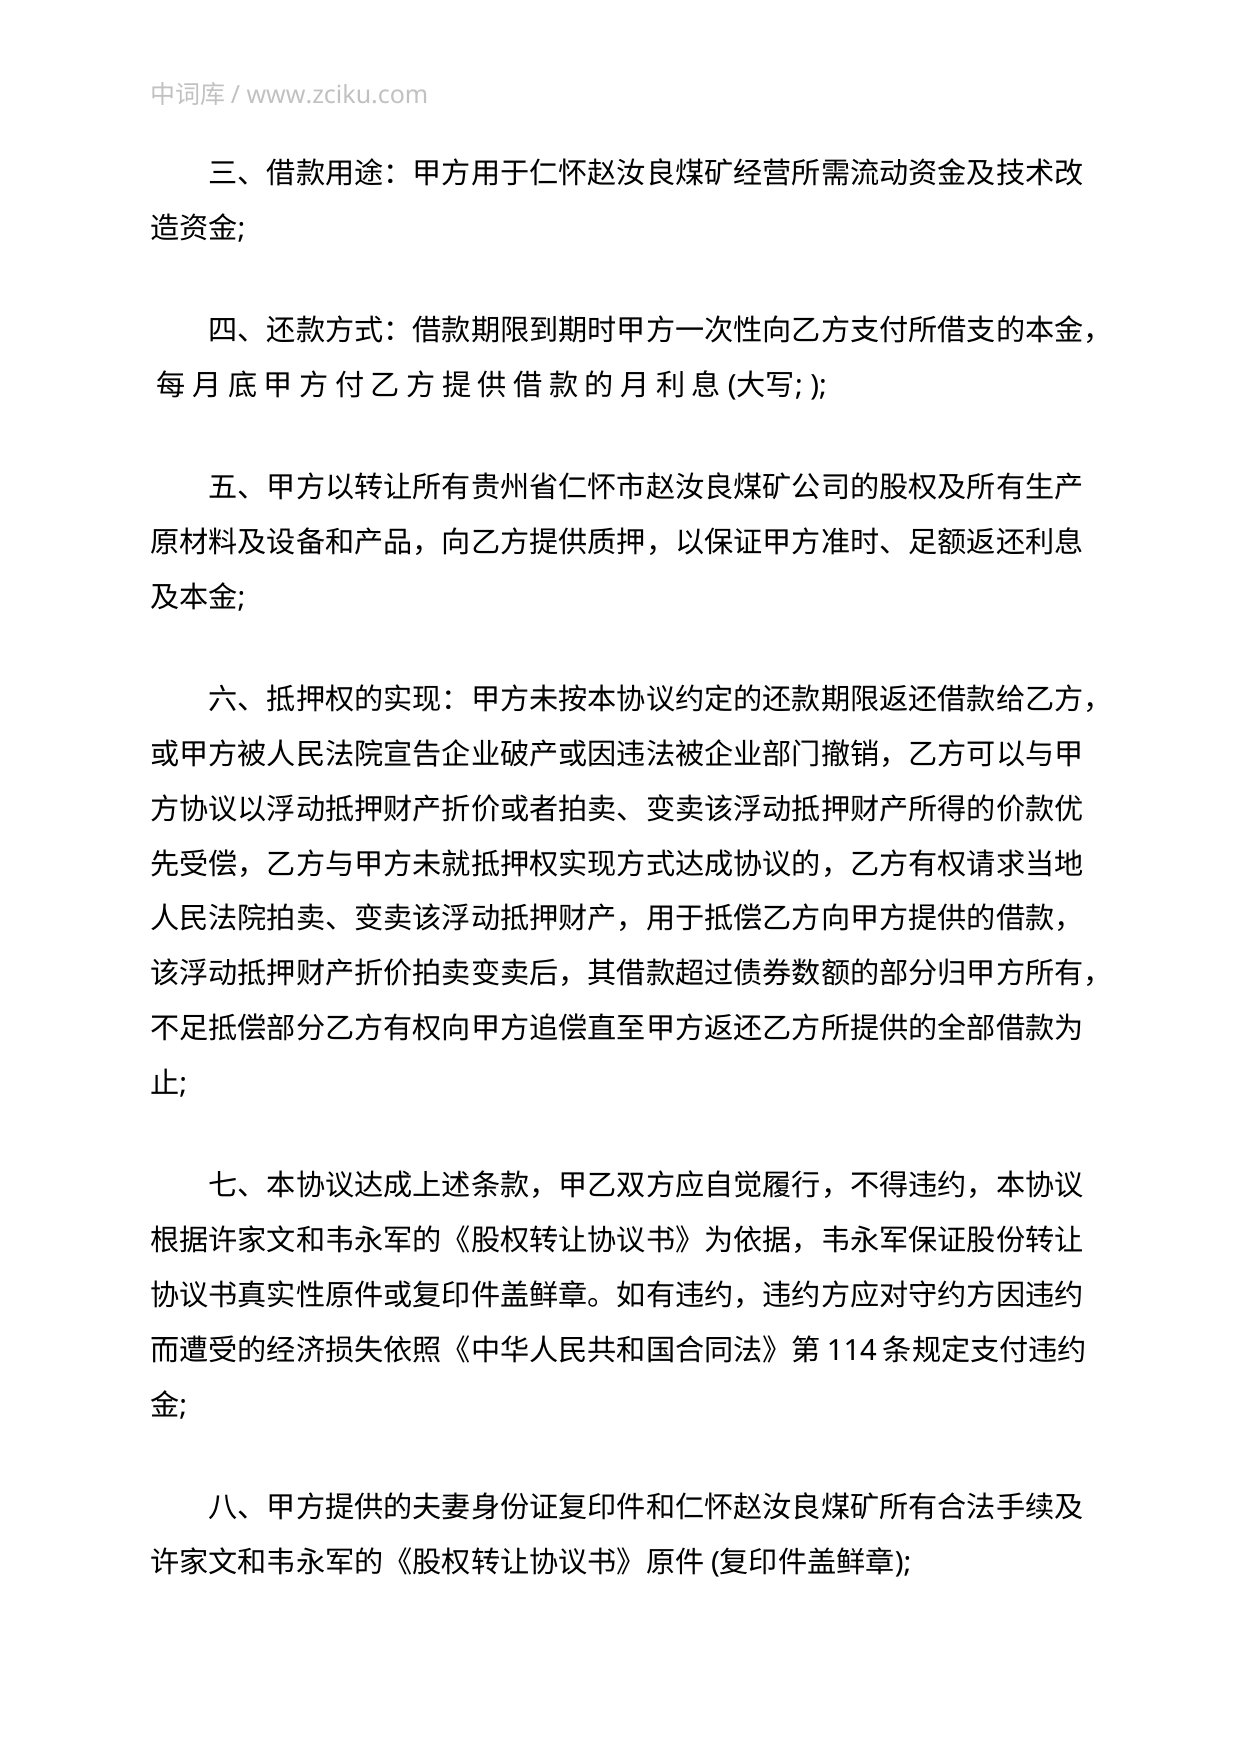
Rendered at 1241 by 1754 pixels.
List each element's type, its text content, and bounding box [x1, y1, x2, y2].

text 四、还款方式：借款期限到期时甲方一次性向乙方支付所借支的本金， 每 月 底 甲 方 付 乙 方 提 供 借 款 的 月 利 息 (大写; ); [150, 307, 1090, 404]
text 三、借款用途：甲方用于仁怀赵汝良煤矿经营所需流动资金及技术改造资金; [150, 150, 1090, 247]
text 八、甲方提供的夫妻身份证复印件和仁怀赵汝良煤矿所有合法手续及许家文和韦永军的《股权转让协议书》原件 (复印件盖鲜章); [150, 1483, 1090, 1581]
text 六、抵押权的实现：甲方未按本协议约定的还款期限返还借款给乙方，或甲方被人民法院宣告企业破产或因违法被企业部门撤销，乙方可以与甲方协议以浮动抵押财产折价或者拍卖、变卖该浮动抵押财产所得的价款优先受偿，乙方与甲方未就抵押权实现方式达成协议的，乙方有权请求当地人民法院拍卖、变卖该浮动抵押财产，用于抵偿乙方向甲方提供的借款，该浮动抵押财产折价拍卖变卖后，其借款超过债券数额的部分归甲方所有，不足抵偿部分乙方有权向甲方追偿直至甲方返还乙方所提供的全部借款为止; [150, 676, 1090, 1102]
text 五、甲方以转让所有贵州省仁怀市赵汝良煤矿公司的股权及所有生产原材料及设备和产品，向乙方提供质押，以保证甲方准时、足额返还利息及本金; [150, 464, 1090, 616]
text 七、本协议达成上述条款，甲乙双方应自觉履行，不得违约，本协议根据许家文和韦永军的《股权转让协议书》为依据，韦永军保证股份转让协议书真实性原件或复印件盖鲜章。如有违约，违约方应对守约方因违约而遭受的经济损失依照《中华人民共和国合同法》第114条规定支付违约金; [150, 1162, 1090, 1424]
